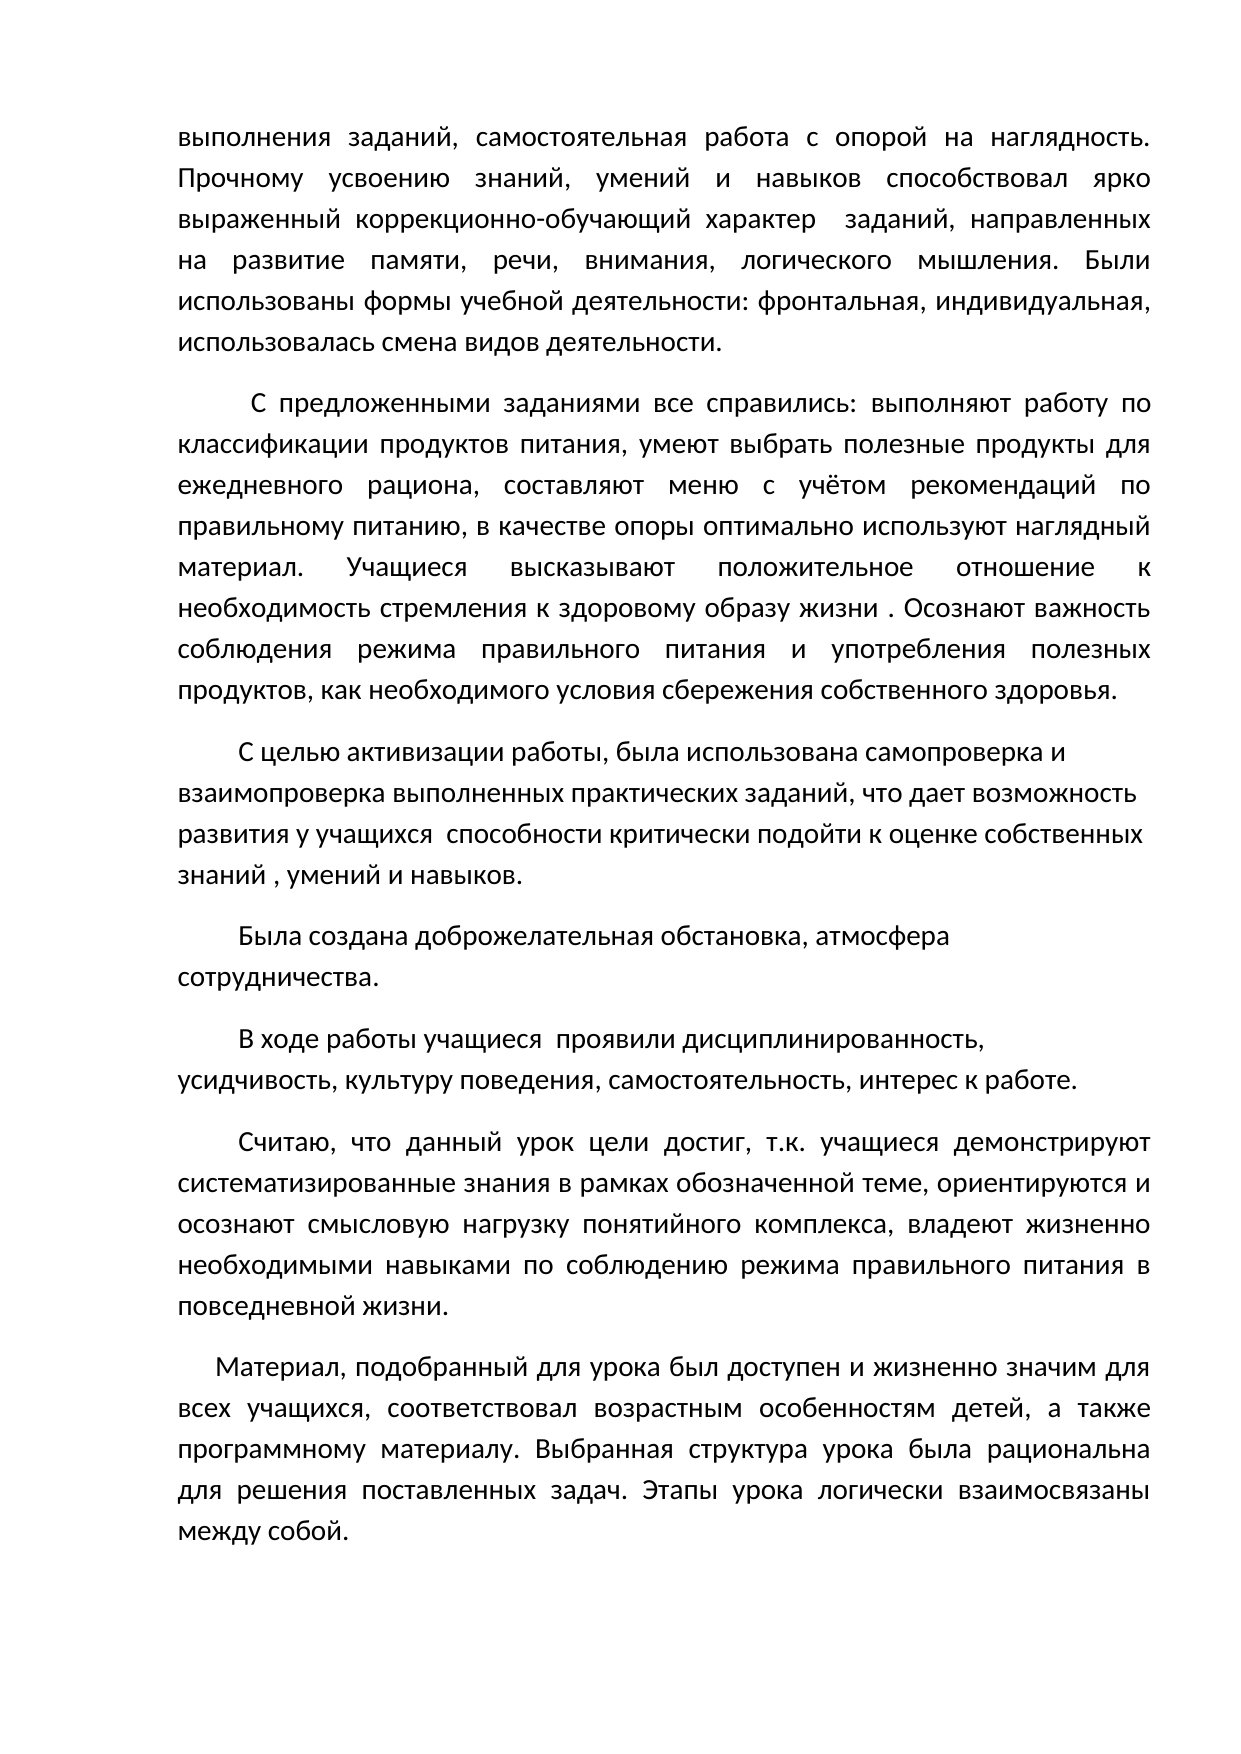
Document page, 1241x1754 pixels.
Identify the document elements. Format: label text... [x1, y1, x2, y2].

text В ходе работы учащиеся проявили дисциплинированность, усидчивость, культуру поведения, самостоятельность, интерес к работе. [177, 1020, 1152, 1097]
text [177, 118, 1152, 358]
text С целью активизации работы, была использована самопроверка и взаимопроверка выполненных практических заданий, что дает возможность развития у учащихся способности критически подойти к оценке собственных знаний , умений и навыков. [177, 733, 1152, 891]
text С предложенными заданиями все справились: выполняют работу по классификации продуктов питания, умеют выбрать полезные продукты для ежедневного рациона, составляют меню с учётом рекомендаций по правильному питанию, в качестве опоры оптимально используют наглядный материал. Учащиеся высказывают положительное отношение к необходимость стремления к здоровому образу жизни . Осознают важность соблюдения режима правильного питания и употребления полезных продуктов, как необходимого условия сбережения собственного здоровья. [177, 384, 1152, 707]
text Считаю, что данный урок цели достиг, т.к. учащиеся демонстрируют систематизированные знания в рамках обозначенной теме, ориентируются и осознают смысловую нагрузку понятийного комплекса, владеют жизненно необходимыми навыками по соблюдению режима правильного питания в повседневной жизни. [177, 1123, 1152, 1322]
text Была создана доброжелательная обстановка, атмосфера сотрудничества. [177, 917, 1152, 994]
text Материал, подобранный для урока был доступен и жизненно значим для всех учащихся, соответствовал возрастным особенностям детей, а также программному материалу. Выбранная структура урока была рациональна для решения поставленных задач. Этапы урока логически взаимосвязаны между собой. [177, 1348, 1152, 1548]
